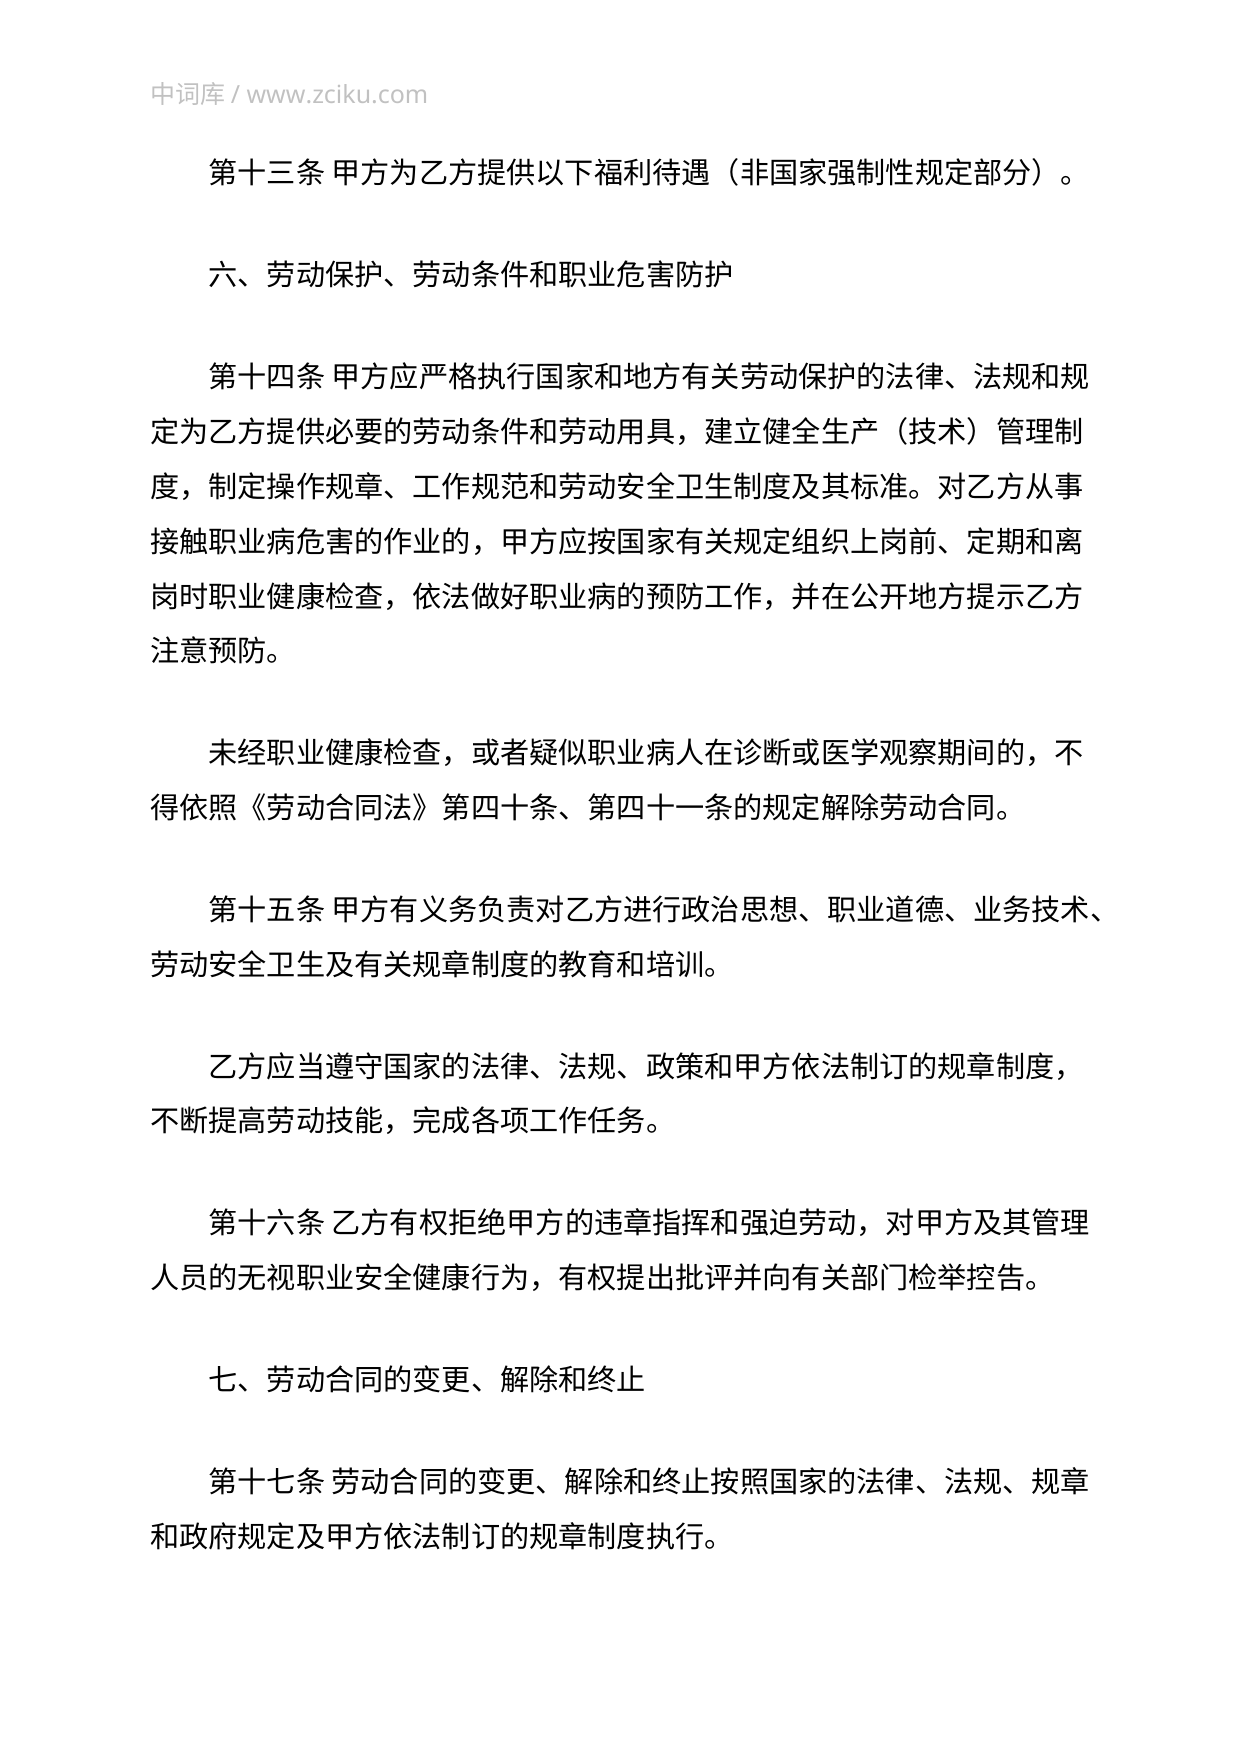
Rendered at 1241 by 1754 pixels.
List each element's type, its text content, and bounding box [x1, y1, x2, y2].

text 第十三条 甲方为乙方提供以下福利待遇（非国家强制性规定部分）。 [150, 150, 1090, 192]
text 七、劳动合同的变更、解除和终止 [150, 1356, 1090, 1399]
text 第十五条 甲方有义务负责对乙方进行政治思想、职业道德、业务技术、劳动安全卫生及有关规章制度的教育和培训。 [150, 886, 1090, 984]
text 第十七条 劳动合同的变更、解除和终止按照国家的法律、法规、规章和政府规定及甲方依法制订的规章制度执行。 [150, 1458, 1090, 1555]
text 乙方应当遵守国家的法律、法规、政策和甲方依法制订的规章制度，不断提高劳动技能，完成各项工作任务。 [150, 1043, 1090, 1140]
text 第十四条 甲方应严格执行国家和地方有关劳动保护的法律、法规和规定为乙方提供必要的劳动条件和劳动用具，建立健全生产（技术）管理制度，制定操作规章、工作规范和劳动安全卫生制度及其标准。对乙方从事接触职业病危害的作业的，甲方应按国家有关规定组织上岗前、定期和离岗时职业健康检查，依法做好职业病的预防工作，并在公开地方提示乙方注意预防。 [150, 353, 1090, 670]
text 第十六条 乙方有权拒绝甲方的违章指挥和强迫劳动，对甲方及其管理人员的无视职业安全健康行为，有权提出批评并向有关部门检举控告。 [150, 1200, 1090, 1297]
text 六、劳动保护、劳动条件和职业危害防护 [150, 252, 1090, 294]
text 未经职业健康检查，或者疑似职业病人在诊断或医学观察期间的，不得依照《劳动合同法》第四十条、第四十一条的规定解除劳动合同。 [150, 730, 1090, 827]
